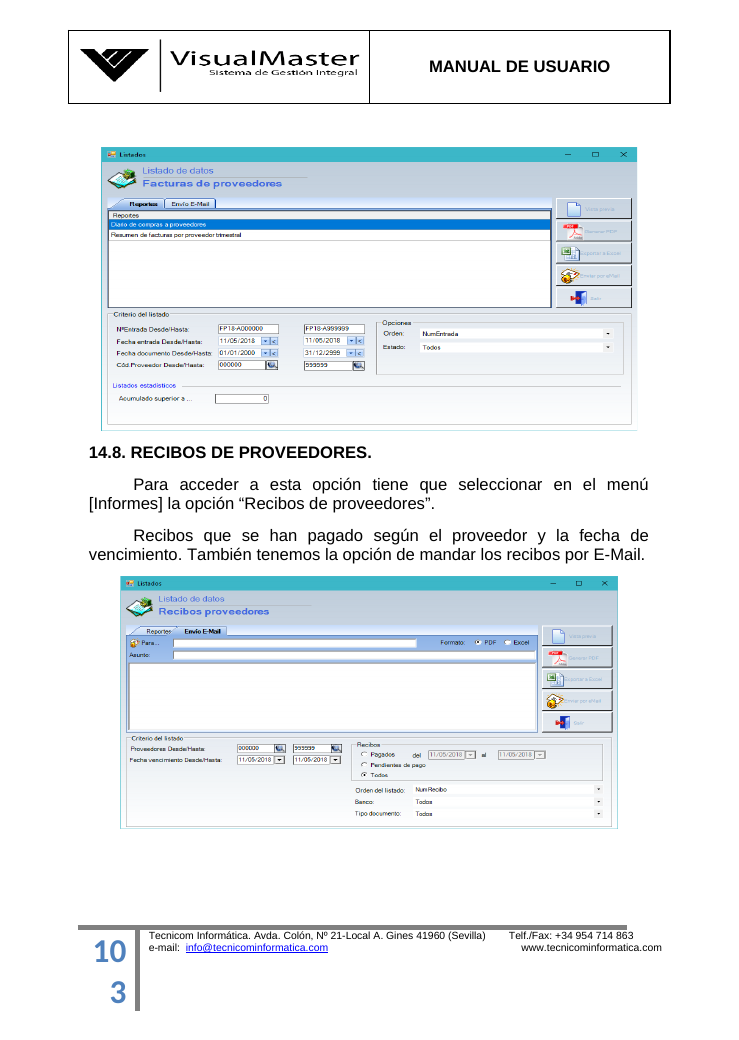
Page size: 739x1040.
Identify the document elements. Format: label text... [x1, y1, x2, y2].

picture [101, 147, 638, 431]
picture [120, 576, 618, 829]
text Recibos que se han pagado según el proveedor y la fecha de vencimiento. También tenemos la opción de mandar los recibos por E-Mail. [89, 525, 649, 564]
picture [73, 35, 366, 98]
text Para acceder a esta opción tiene que seleccionar en el menú [Informes] la opción “Recibos de proveedores”. [89, 474, 649, 513]
subtitle 14.8. RECIBOS DE PROVEEDORES. [89, 443, 649, 462]
